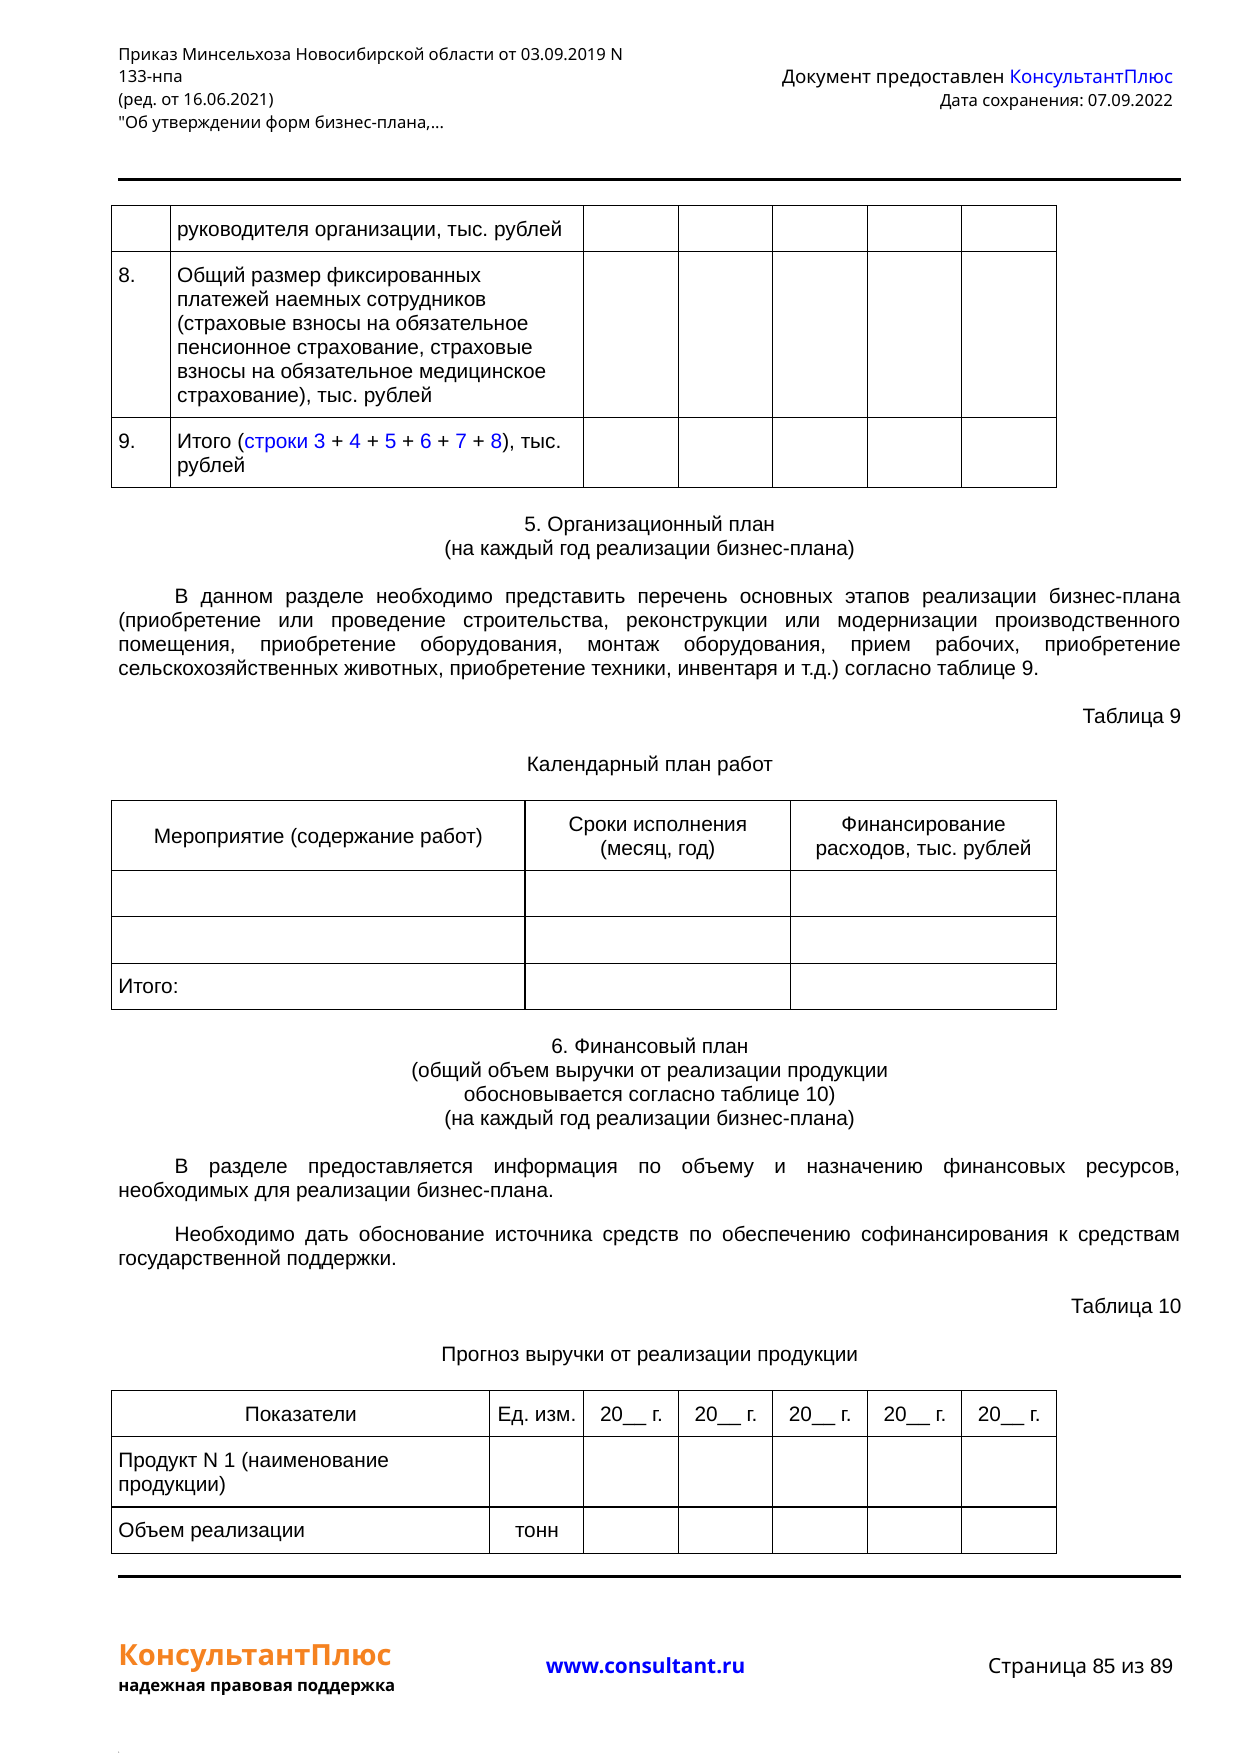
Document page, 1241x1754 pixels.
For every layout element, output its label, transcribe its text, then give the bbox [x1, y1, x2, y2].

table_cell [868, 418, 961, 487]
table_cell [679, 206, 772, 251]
text Календарный план работ [118, 752, 1181, 776]
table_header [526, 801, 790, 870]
text В данном разделе необходимо представить перечень основных этапов реализации бизнес-плана (приобретение или проведение строительства, реконструкции или модернизации производственного помещения, приобретение оборудования, монтаж оборудования, прием рабочих, приобретение сельскохозяйственных животных, приобретение техники, инвентаря и т.д.) согласно таблице 9. [118, 584, 1181, 680]
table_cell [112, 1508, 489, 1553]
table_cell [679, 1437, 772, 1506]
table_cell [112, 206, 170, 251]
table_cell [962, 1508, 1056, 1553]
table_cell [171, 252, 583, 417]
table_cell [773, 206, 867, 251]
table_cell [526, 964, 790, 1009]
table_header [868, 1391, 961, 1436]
text (на каждый год реализации бизнес-плана) [118, 1106, 1181, 1129]
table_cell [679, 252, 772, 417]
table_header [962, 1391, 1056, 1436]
text (общий объем выручки от реализации продукции [118, 1058, 1181, 1082]
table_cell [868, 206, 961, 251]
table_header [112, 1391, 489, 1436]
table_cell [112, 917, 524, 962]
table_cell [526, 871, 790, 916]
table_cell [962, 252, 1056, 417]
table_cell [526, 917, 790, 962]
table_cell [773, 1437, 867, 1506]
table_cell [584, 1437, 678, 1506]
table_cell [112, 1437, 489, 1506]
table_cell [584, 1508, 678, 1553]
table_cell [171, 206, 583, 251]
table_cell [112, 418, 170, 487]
text (на каждый год реализации бизнес-плана) [118, 536, 1181, 560]
text Необходимо дать обоснование источника средств по обеспечению софинансирования к средствам государственной поддержки. [118, 1222, 1181, 1270]
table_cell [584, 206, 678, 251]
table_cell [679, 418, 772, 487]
text обосновывается согласно таблице 10) [118, 1082, 1181, 1106]
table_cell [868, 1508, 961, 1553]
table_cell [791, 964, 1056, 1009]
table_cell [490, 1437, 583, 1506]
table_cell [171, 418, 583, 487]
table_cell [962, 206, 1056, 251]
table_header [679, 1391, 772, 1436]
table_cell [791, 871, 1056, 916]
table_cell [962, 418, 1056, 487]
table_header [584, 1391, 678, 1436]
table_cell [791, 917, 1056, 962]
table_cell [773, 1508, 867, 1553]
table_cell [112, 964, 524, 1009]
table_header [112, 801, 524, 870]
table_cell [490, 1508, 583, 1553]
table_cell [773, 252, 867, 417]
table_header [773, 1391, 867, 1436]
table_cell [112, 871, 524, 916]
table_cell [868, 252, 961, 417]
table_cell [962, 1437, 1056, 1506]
text Таблица 9 [118, 704, 1181, 728]
text Прогноз выручки от реализации продукции [118, 1342, 1181, 1366]
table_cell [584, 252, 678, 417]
text 5. Организационный план [118, 512, 1181, 536]
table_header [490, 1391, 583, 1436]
text В разделе предоставляется информация по объему и назначению финансовых ресурсов, необходимых для реализации бизнес-плана. [118, 1153, 1181, 1201]
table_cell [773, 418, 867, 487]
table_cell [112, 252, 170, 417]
text Таблица 10 [118, 1294, 1181, 1318]
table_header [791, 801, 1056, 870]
text 6. Финансовый план [118, 1034, 1181, 1058]
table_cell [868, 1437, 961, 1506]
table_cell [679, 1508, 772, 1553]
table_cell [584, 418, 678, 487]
